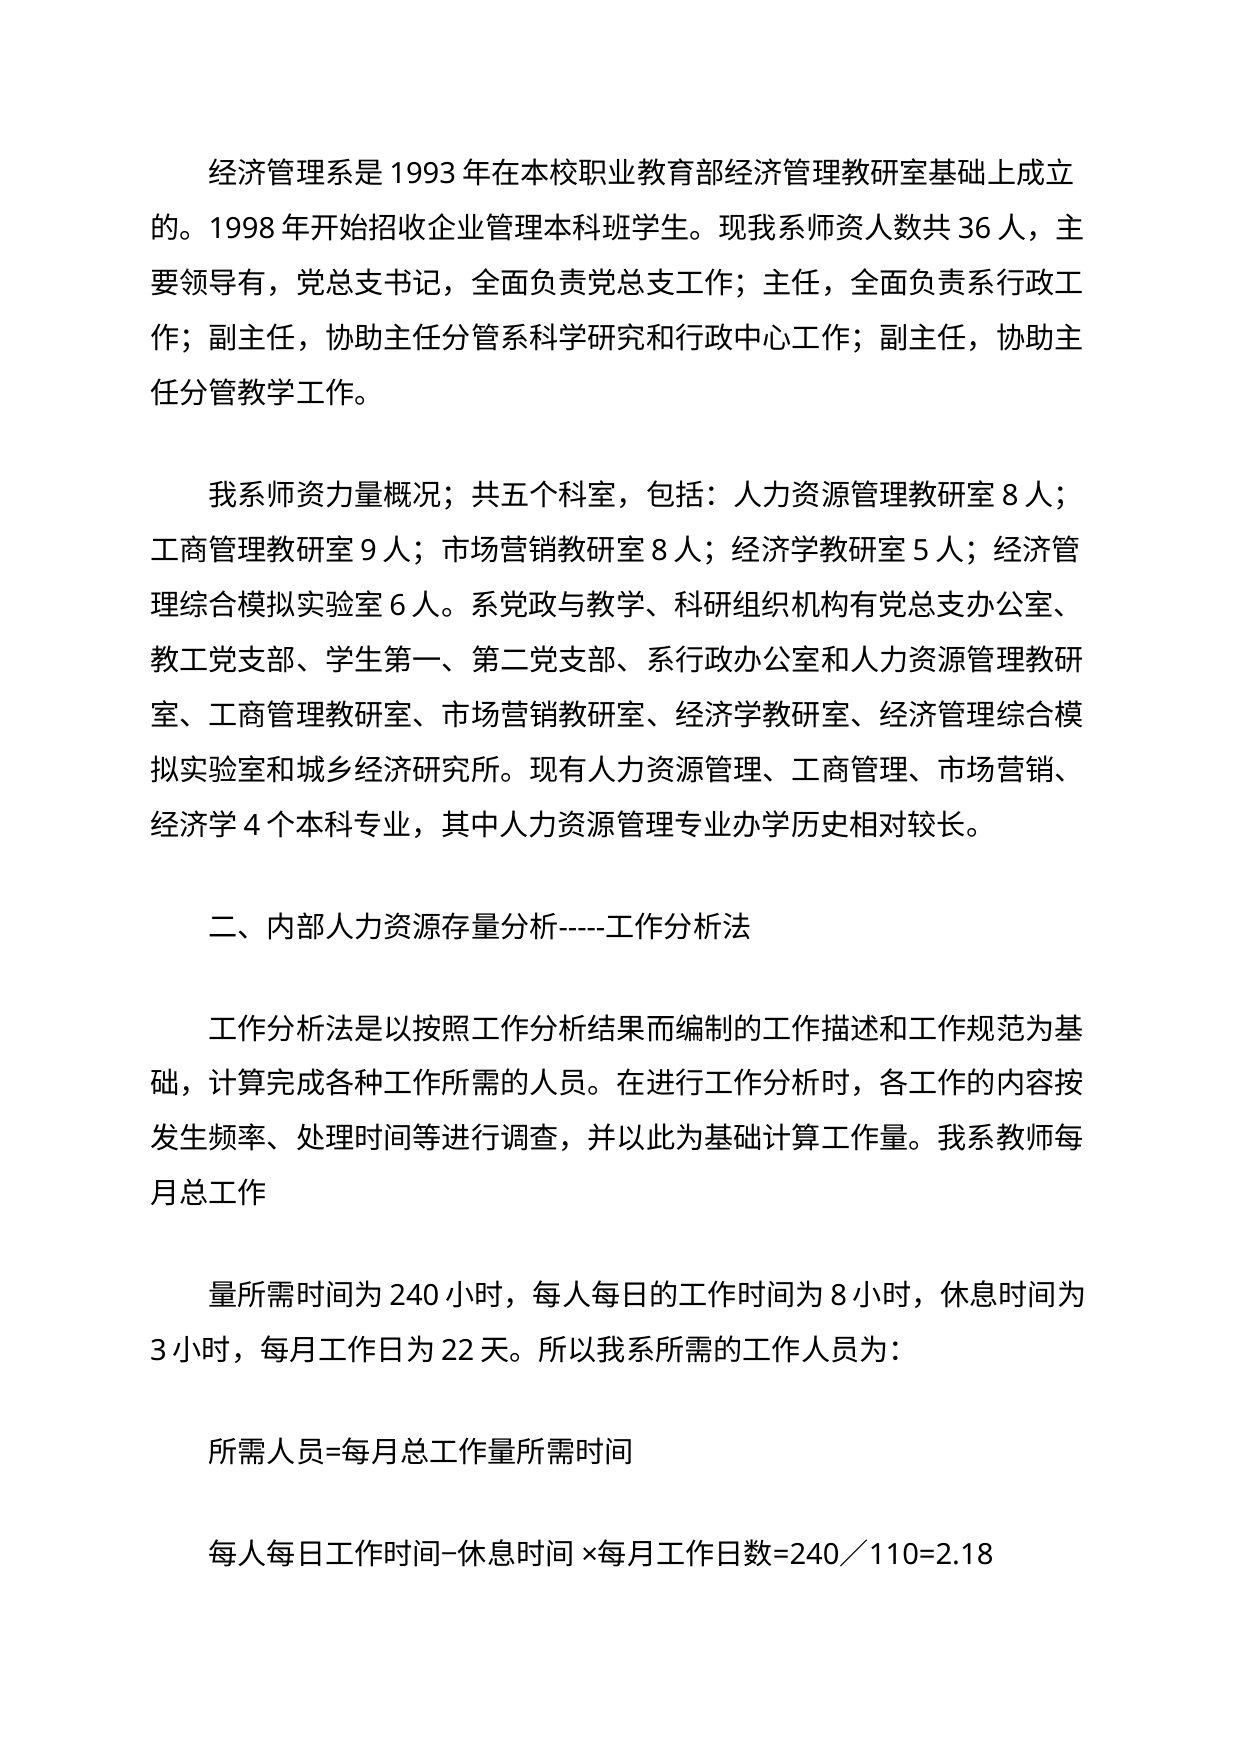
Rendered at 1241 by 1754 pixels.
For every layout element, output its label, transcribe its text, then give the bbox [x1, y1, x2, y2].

text 所需人员=每月总工作量所需时间 [150, 1429, 1090, 1471]
text 我系师资力量概况；共五个科室，包括：人力资源管理教研室8人；工商管理教研室9人；市场营销教研室8人；经济学教研室5人；经济管理综合模拟实验室6人。系党政与教学、科研组织机构有党总支办公室、教工党支部、学生第一、第二党支部、系行政办公室和人力资源管理教研室、工商管理教研室、市场营销教研室、经济学教研室、经济管理综合模拟实验室和城乡经济研究所。现有人力资源管理、工商管理、市场营销、经济学4个本科专业，其中人力资源管理专业办学历史相对较长。 [150, 472, 1090, 844]
text 工作分析法是以按照工作分析结果而编制的工作描述和工作规范为基础，计算完成各种工作所需的人员。在进行工作分析时，各工作的内容按发生频率、处理时间等进行调查，并以此为基础计算工作量。我系教师每月总工作 [150, 1005, 1090, 1212]
text 量所需时间为240小时，每人每日的工作时间为8小时，休息时间为3小时，每月工作日为22天。所以我系所需的工作人员为： [150, 1272, 1090, 1369]
text 每人每日工作时间−休息时间 ×每月工作日数=240／110=2.18 [150, 1531, 1090, 1573]
text 二、内部人力资源存量分析-----工作分析法 [150, 903, 1090, 946]
text 经济管理系是1993年在本校职业教育部经济管理教研室基础上成立的。1998年开始招收企业管理本科班学生。现我系师资人数共36人，主要领导有，党总支书记，全面负责党总支工作；主任，全面负责系行政工作；副主任，协助主任分管系科学研究和行政中心工作；副主任，协助主任分管教学工作。 [150, 150, 1090, 412]
